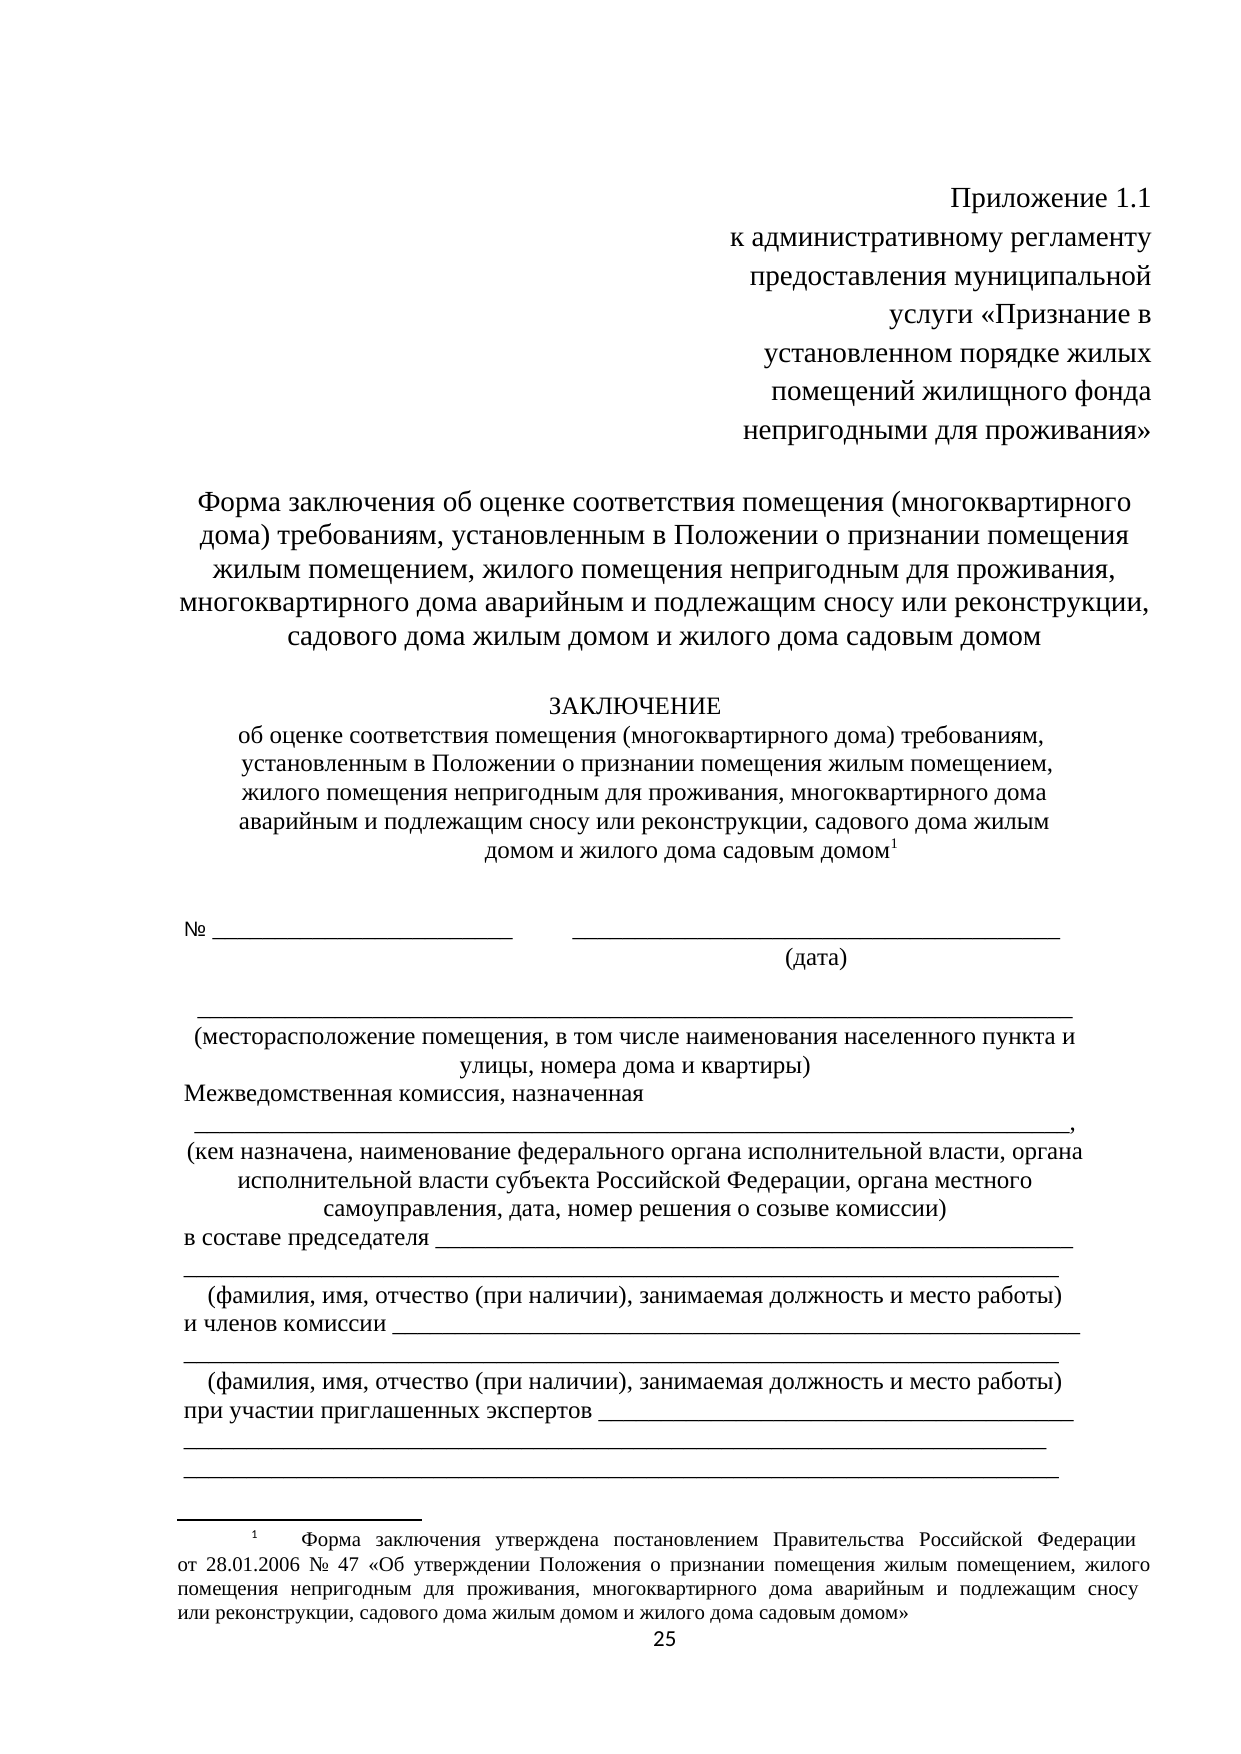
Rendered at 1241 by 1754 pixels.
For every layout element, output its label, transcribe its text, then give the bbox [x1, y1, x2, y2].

text Форма заключения об оценке соответствия помещения (многоквартирного дома) требованиям, установленным в Положении о признании помещения жилым помещением, жилого помещения непригодным для проживания, многоквартирного дома аварийным и подлежащим сносу или реконструкции, садового дома жилым домом и жилого дома садовым домом [177, 484, 1152, 652]
table_cell № ________________________ [177, 903, 539, 982]
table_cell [177, 982, 1092, 1492]
table_header ЗАКЛЮЧЕНИЕ об оценке соответствия помещения (многоквартирного дома) требованиям, установленным в Положении о признании помещения жилым помещением, жилого помещения непригодным для проживания, многоквартирного дома аварийным и подлежащим сносу или реконструкции, садового дома жилым домом и жилого дома садовым домом [177, 680, 1092, 903]
text к административному регламенту предоставления муниципальной услуги «Признание в установленном порядке жилых помещений жилищного фонда непригодными для проживания» [709, 219, 1152, 445]
table_cell _______________________________________ (дата) [539, 903, 1092, 982]
text Приложение 1.1 [709, 181, 1152, 214]
